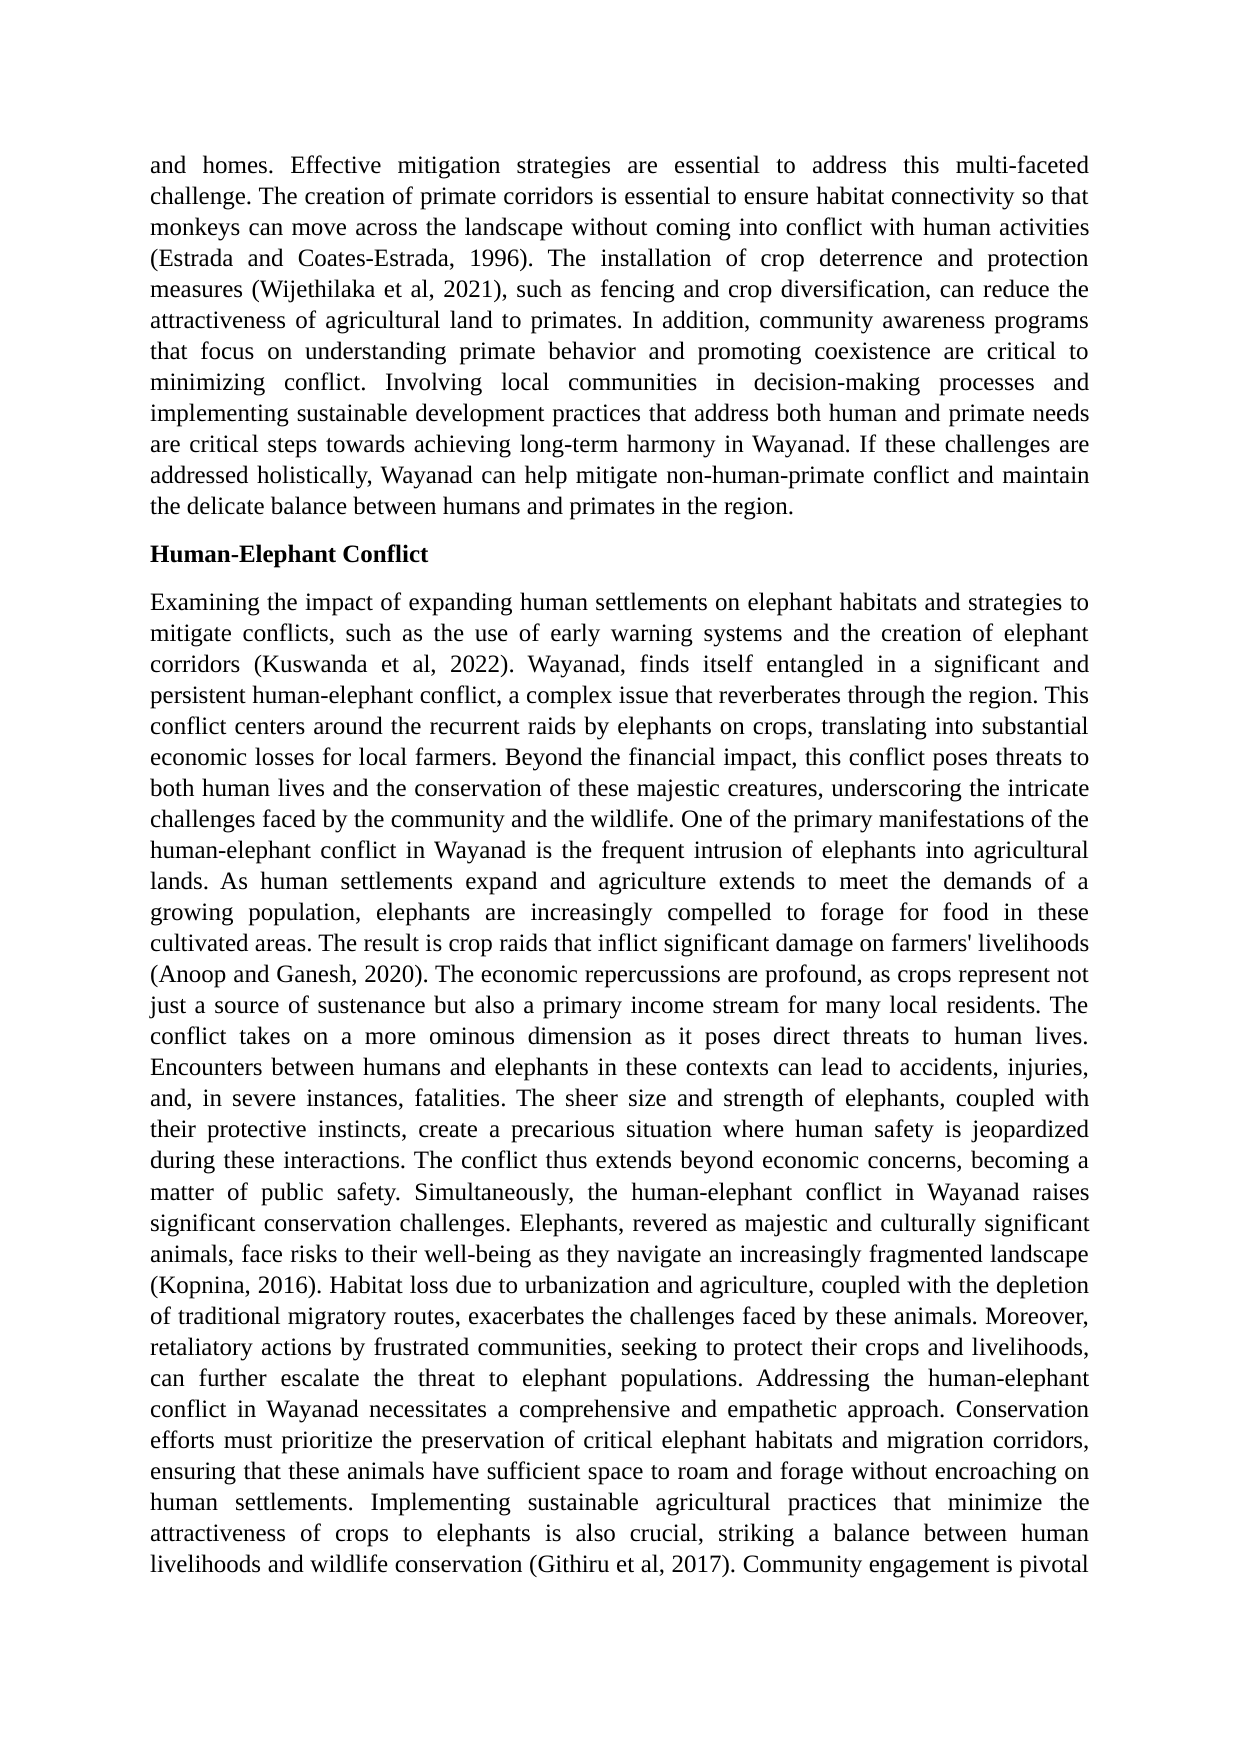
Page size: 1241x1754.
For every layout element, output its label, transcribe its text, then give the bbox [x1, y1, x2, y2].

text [150, 587, 1090, 1578]
text Human-Elephant Conflict [150, 539, 1090, 568]
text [150, 150, 1090, 520]
